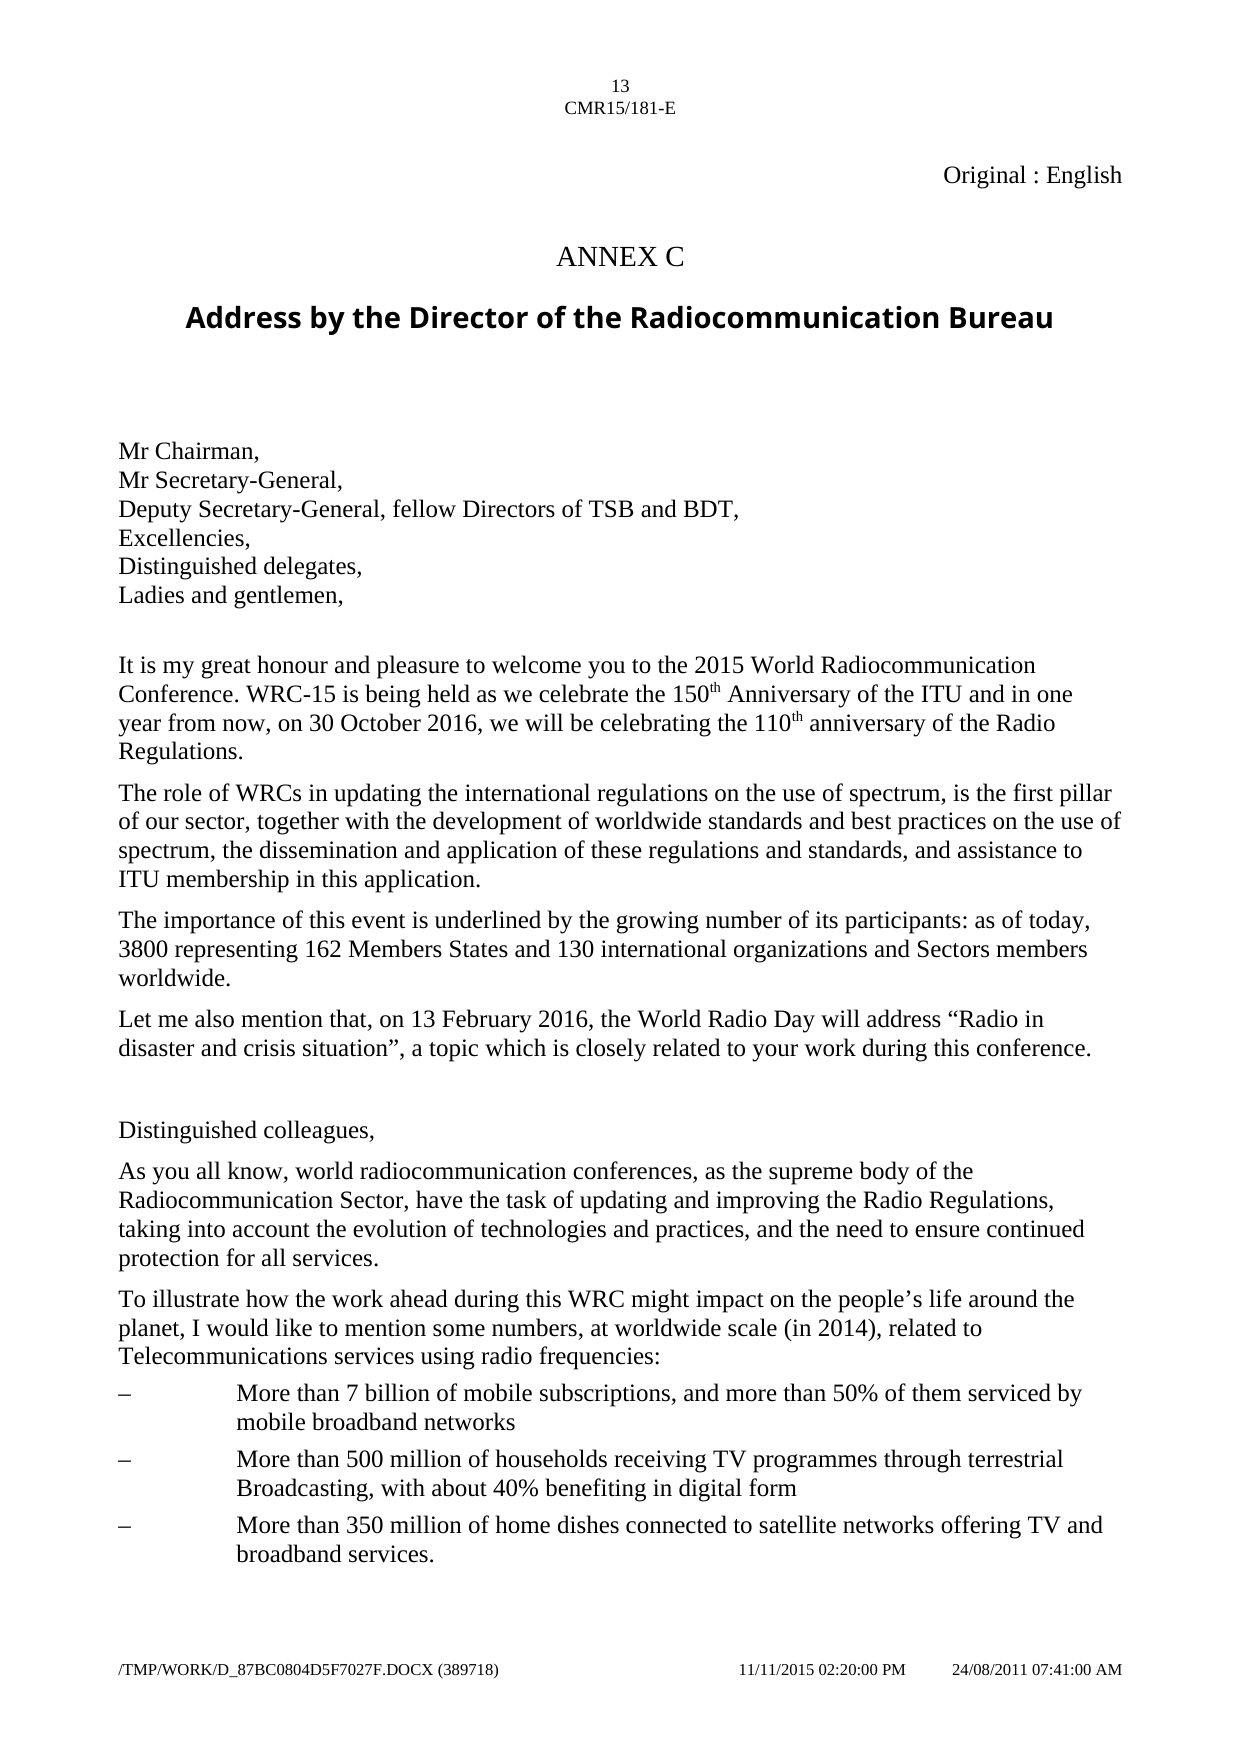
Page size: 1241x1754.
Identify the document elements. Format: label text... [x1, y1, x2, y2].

text – More than 500 million of households receiving TV programmes through terrestrial Broadcasting, with about 40% benefiting in digital form [118, 1444, 1122, 1502]
text To illustrate how the work ahead during this WRC might impact on the people’s life around the planet, I would like to mention some numbers, at worldwide scale (in 2014), related to Telecommunications services using radio frequencies: [118, 1284, 1122, 1370]
text – More than 350 million of home dishes connected to satellite networks offering TV and broadband services. [118, 1510, 1122, 1568]
text Let me also mention that, on 13 February 2016, the World Radio Day will address “Radio in disaster and crisis situation”, a topic which is closely related to your work during this conference. [118, 1004, 1122, 1061]
text Distinguished delegates, [118, 551, 1122, 580]
text Excellencies, [118, 523, 1122, 551]
text The role of WRCs in updating the international regulations on the use of spectrum, is the first pillar of our sector, together with the development of worldwide standards and best practices on the use of spectrum, the dissemination and application of these regulations and standards, and assistance to ITU membership in this application. [118, 778, 1122, 893]
title Address by the Director of the Radiocommunication Bureau [118, 297, 1122, 337]
text Mr Chairman, [118, 436, 1122, 465]
text The importance of this event is underlined by the growing number of its participants: as of today, 3800 representing 162 Members States and 130 international organizations and Sectors members worldwide. [118, 905, 1122, 991]
text Ladies and gentlemen, [118, 580, 1122, 609]
text Mr Secretary-General, Deputy Secretary-General, fellow Directors of TSB and BDT, [118, 465, 1122, 523]
text Original : English [118, 160, 1122, 189]
text Distinguished colleagues, [118, 1115, 1122, 1144]
text – More than 7 billion of mobile subscriptions, and more than 50% of them serviced by mobile broadband networks [118, 1378, 1122, 1436]
text As you all know, world radiocommunication conferences, as the supreme body of the Radiocommunication Sector, have the task of updating and improving the Radio Regulations, taking into account the evolution of technologies and practices, and the need to ensure continued protection for all services. [118, 1156, 1122, 1271]
text It is my great honour and pleasure to welcome you to the 2015 World Radiocommunication Conference. WRC-15 is being held as we celebrate the 150th Anniversary of the ITU and in one year from now, on 30 October 2016, we will be celebrating the 110th anniversary of the Radio Regulations. [118, 650, 1122, 765]
text ANNEX C [118, 239, 1122, 272]
